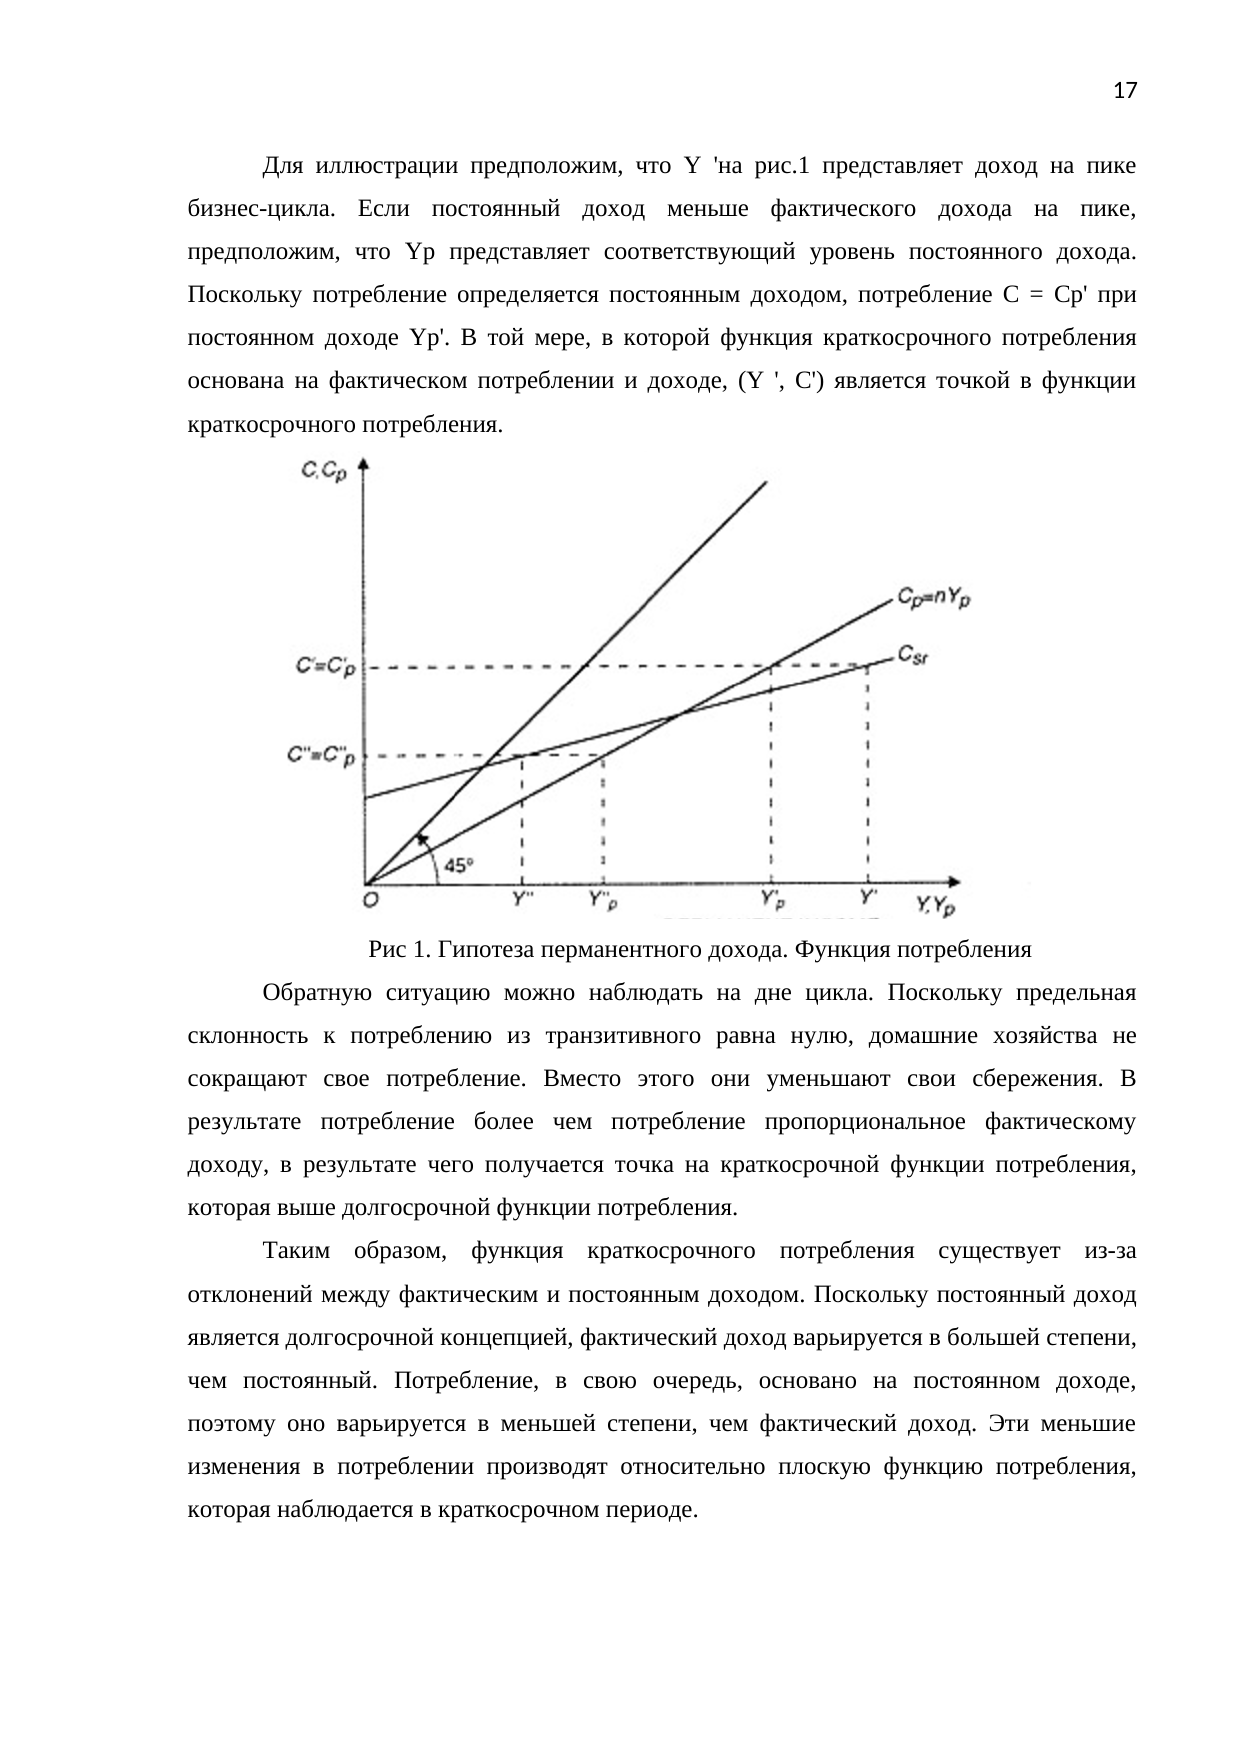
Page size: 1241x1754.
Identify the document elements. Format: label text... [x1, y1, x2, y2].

picture [262, 451, 1032, 919]
text Рис 1. Гипотеза перманентного дохода. Функция потребления [187, 934, 1138, 962]
text Обратную ситуацию можно наблюдать на дне цикла. Поскольку предельная склонность к потреблению из транзитивного равна нулю, домашние хозяйства не сокращают свое потребление. Вместо этого они уменьшают свои сбережения. В результате потребление более чем потребление пропорциональное фактическому доходу, в результате чего получается точка на краткосрочной функции потребления, которая выше долгосрочной функции потребления. [187, 977, 1138, 1221]
text Для иллюстрации предположим, что Y 'на рис.1 представляет доход на пике бизнес-цикла. Если постоянный доход меньше фактического дохода на пике, предположим, что Yp представляет соответствующий уровень постоянного дохода. Поскольку потребление определяется постоянным доходом, потребление C = Cp' при постоянном доходе Yp'. В той мере, в которой функция краткосрочного потребления основана на фактическом потреблении и доходе, (Y ', C') является точкой в функции краткосрочного потребления. [187, 150, 1138, 437]
text Таким образом, функция краткосрочного потребления существует из-за отклонений между фактическим и постоянным доходом. Поскольку постоянный доход является долгосрочной концепцией, фактический доход варьируется в большей степени, чем постоянный. Потребление, в свою очередь, основано на постоянном доходе, поэтому оно варьируется в меньшей степени, чем фактический доход. Эти меньшие изменения в потреблении производят относительно плоскую функцию потребления, которая наблюдается в краткосрочном периоде. [187, 1236, 1138, 1523]
